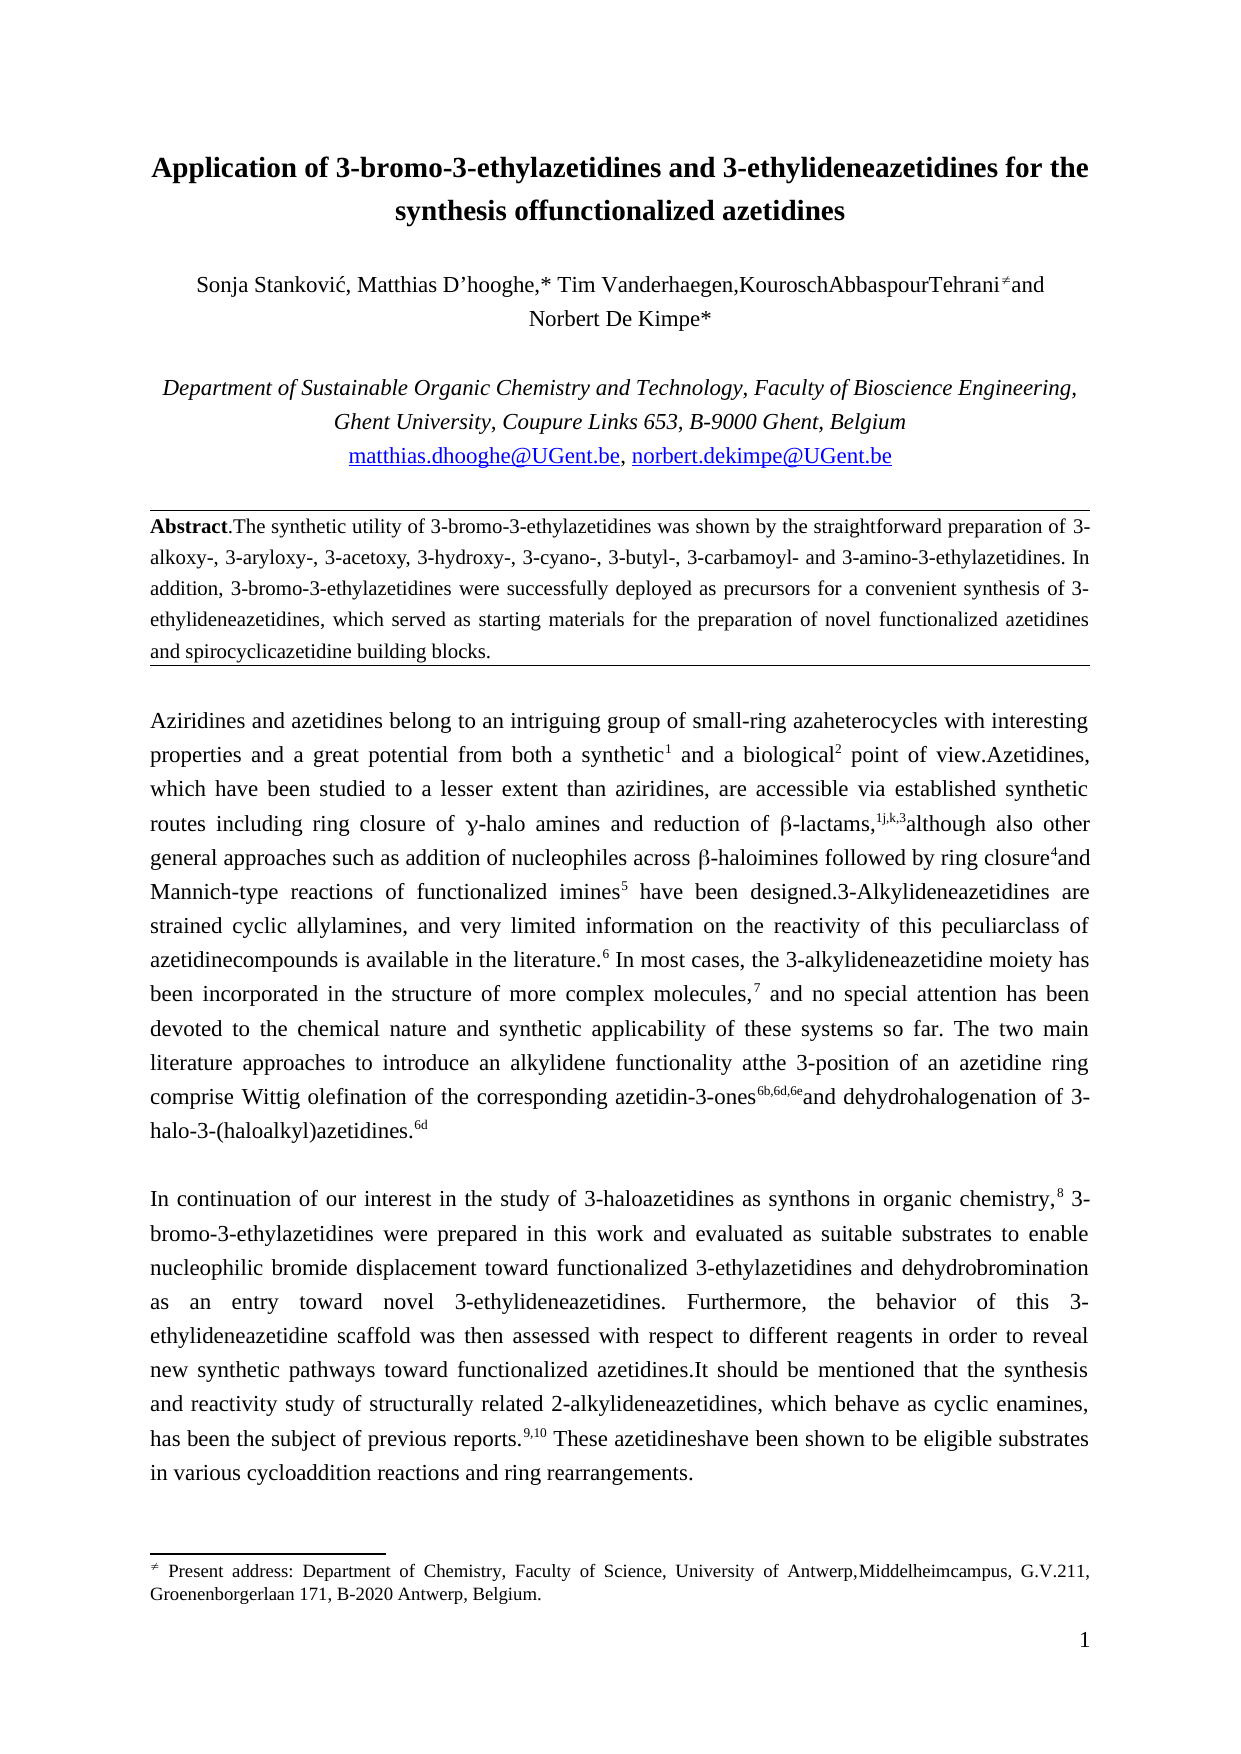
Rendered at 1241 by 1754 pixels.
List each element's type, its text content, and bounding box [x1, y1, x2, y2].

text Application of 3-bromo-3-ethylazetidines and 3-ethylideneazetidines for the synthesis offunctionalized azetidines [150, 150, 1090, 227]
text In continuation of our interest in the study of 3-haloazetidines as synthons in organic chemistry, 3-bromo-3-ethylazetidines were prepared in this work and evaluated as suitable substrates to enable nucleophilic bromide displacement toward functionalized 3-ethylazetidines and dehydrobromination as an entry toward novel 3-ethylideneazetidines. Furthermore, the behavior of this 3-ethylideneazetidine scaffold was then assessed with respect to different reagents in order to reveal new synthetic pathways toward functionalized azetidines.It should be mentioned that the synthesis and reactivity study of structurally related 2-alkylideneazetidines, which behave as cyclic enamines, has been the subject of previous reports., These azetidineshave been shown to be eligible substrates in various cycloaddition reactions and ring rearrangements. [150, 1185, 1090, 1485]
text Abstract.The synthetic utility of 3-bromo-3-ethylazetidines was shown by the straightforward preparation of 3-alkoxy-, 3-aryloxy-, 3-acetoxy, 3-hydroxy-, 3-cyano-, 3-butyl-, 3-carbamoyl- and 3-amino-3-ethylazetidines. In addition, 3-bromo-3-ethylazetidines were successfully deployed as precursors for a convenient synthesis of 3-ethylideneazetidines, which served as starting materials for the preparation of novel functionalized azetidines and spirocyclicazetidine building blocks. [150, 511, 1090, 665]
text Sonja Stanković, Matthias D’hooghe,* Tim Vanderhaegen,KouroschAbbaspourTehraniand [150, 271, 1090, 298]
text matthias.dhooghe@UGent.be, norbert.dekimpe@UGent.be [150, 442, 1090, 468]
text Department of Sustainable Organic Chemistry and Technology, Faculty of Bioscience Engineering, Ghent University, Coupure Links 653, B-9000 Ghent, Belgium [150, 374, 1090, 434]
text Aziridines and azetidines belong to an intriguing group of small-ring azaheterocycles with interesting properties and a great potential from both a synthetic and a biological point of view.Azetidines, which have been studied to a lesser extent than aziridines, are accessible via established synthetic routes including ring closure of -halo amines and reduction of -lactams,1j,k,although also other general approaches such as addition of nucleophiles across -haloimines followed by ring closureand Mannich-type reactions of functionalized imines have been designed.3-Alkylideneazetidines are strained cyclic allylamines, and very limited information on the reactivity of this peculiarclass of azetidinecompounds is available in the literature. In most cases, the 3-alkylideneazetidine moiety has been incorporated in the structure of more complex molecules, and no special attention has been devoted to the chemical nature and synthetic applicability of these systems so far. The two main literature approaches to introduce an alkylidene functionality atthe 3-position of an azetidine ring comprise Wittig olefination of the corresponding azetidin-3-ones6b,6d,6eand dehydrohalogenation of 3-halo-3-(haloalkyl)azetidines.6d [150, 707, 1090, 1143]
text Norbert De Kimpe* [150, 305, 1090, 332]
